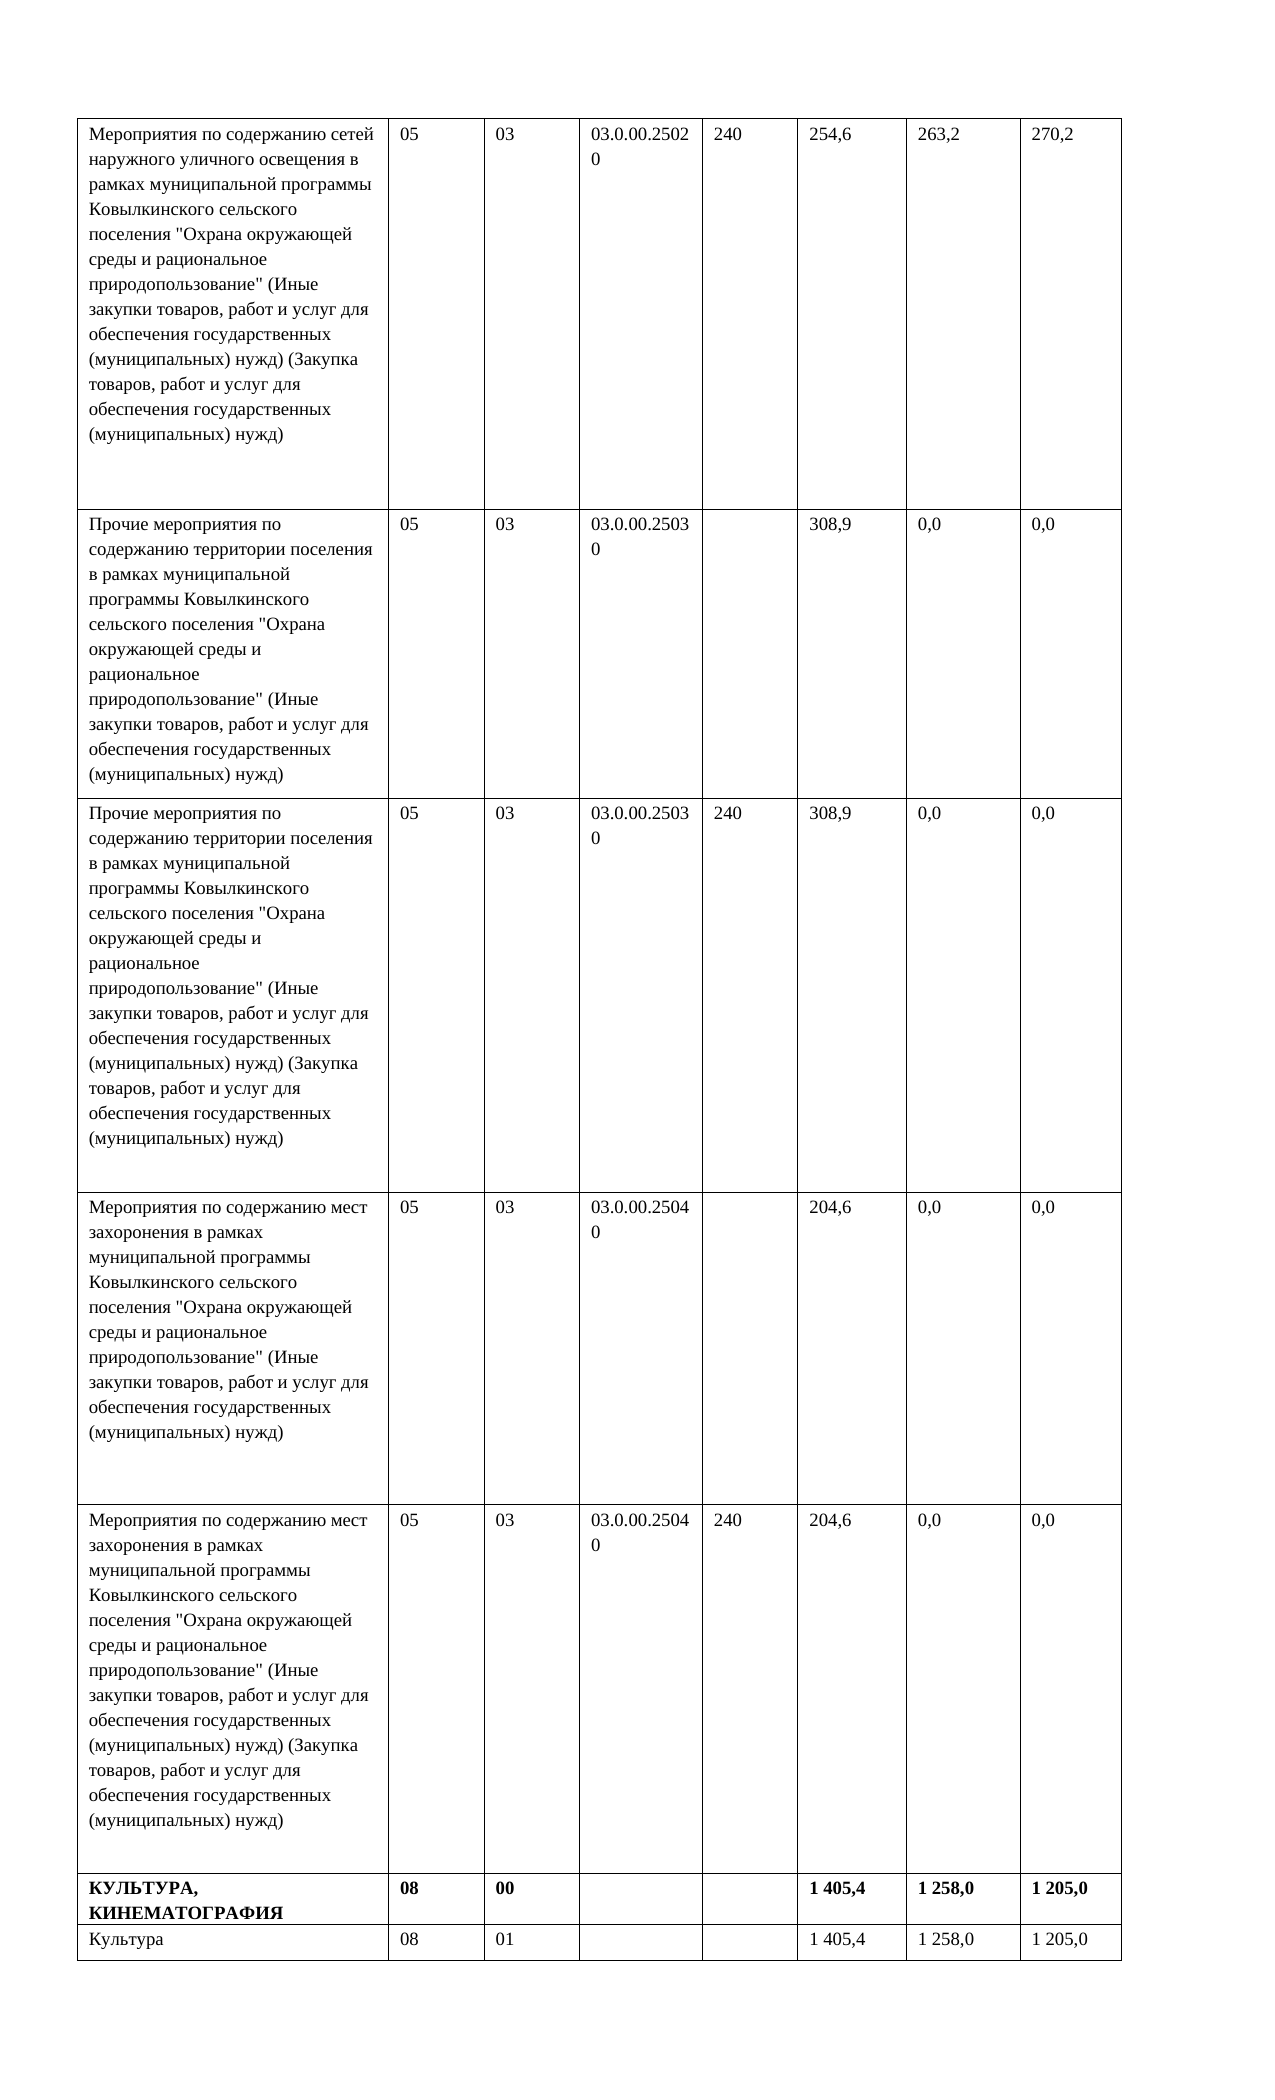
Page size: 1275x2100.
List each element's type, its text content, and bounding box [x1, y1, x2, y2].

table_cell Прочие мероприятия по содержанию территории поселения в рамках муниципальной программы Ковылкинского сельского поселения "Охрана окружающей среды и рациональное природопользование" (Иные закупки товаров, работ и услуг для обеспечения государственных (муниципальных) нужд) (Закупка товаров, работ и услуг для обеспечения государственных (муниципальных) нужд) [78, 799, 388, 1192]
table_cell 03 [485, 799, 579, 1192]
table_cell [703, 510, 797, 798]
table_cell 03.0.00.25020 [580, 119, 702, 509]
table_cell 03 [485, 510, 579, 798]
table_cell 254,6 [798, 119, 906, 509]
table_cell 08 [389, 1874, 484, 1924]
table_cell [580, 1874, 702, 1924]
table_cell Мероприятия по содержанию мест захоронения в рамках муниципальной программы Ковылкинского сельского поселения "Охрана окружающей среды и рациональное природопользование" (Иные закупки товаров, работ и услуг для обеспечения государственных (муниципальных) нужд) (Закупка товаров, работ и услуг для обеспечения государственных (муниципальных) нужд) [78, 1505, 388, 1873]
table_cell 05 [389, 1505, 484, 1873]
table_cell 05 [389, 799, 484, 1192]
table_cell 0,0 [1021, 1193, 1121, 1504]
table_cell 204,6 [798, 1193, 906, 1504]
table_cell 05 [389, 1193, 484, 1504]
table_cell 1 405,4 [798, 1874, 906, 1924]
table_cell 1 258,0 [907, 1925, 1020, 1959]
table_cell 03.0.00.25030 [580, 510, 702, 798]
table_cell 08 [389, 1925, 484, 1959]
table_cell 03.0.00.25040 [580, 1505, 702, 1873]
table_cell 263,2 [907, 119, 1020, 509]
table_cell 0,0 [1021, 1505, 1121, 1873]
table_cell Культура [78, 1925, 388, 1959]
table_cell Прочие мероприятия по содержанию территории поселения в рамках муниципальной программы Ковылкинского сельского поселения "Охрана окружающей среды и рациональное природопользование" (Иные закупки товаров, работ и услуг для обеспечения государственных (муниципальных) нужд) [78, 510, 388, 798]
table_cell 240 [703, 119, 797, 509]
table_cell 1 205,0 [1021, 1925, 1121, 1959]
table_cell 0,0 [907, 510, 1020, 798]
table_cell 1 405,4 [798, 1925, 906, 1959]
table_cell 0,0 [907, 1505, 1020, 1873]
table_cell 240 [703, 1505, 797, 1873]
table_cell КУЛЬТУРА, КИНЕМАТОГРАФИЯ [78, 1874, 388, 1924]
table_cell 308,9 [798, 510, 906, 798]
table_cell [580, 1925, 702, 1959]
table_cell [703, 1874, 797, 1924]
table_cell [703, 1925, 797, 1959]
table_cell [703, 1193, 797, 1504]
table_cell 204,6 [798, 1505, 906, 1873]
table_cell 308,9 [798, 799, 906, 1192]
table_cell 05 [389, 119, 484, 509]
table_cell 03 [485, 1505, 579, 1873]
table_cell 03 [485, 119, 579, 509]
table_cell 03.0.00.25030 [580, 799, 702, 1192]
table_cell 00 [485, 1874, 579, 1924]
table_cell 0,0 [1021, 510, 1121, 798]
table_cell 03 [485, 1193, 579, 1504]
table_cell 1 205,0 [1021, 1874, 1121, 1924]
table_cell Мероприятия по содержанию сетей наружного уличного освещения в рамках муниципальной программы Ковылкинского сельского поселения "Охрана окружающей среды и рациональное природопользование" (Иные закупки товаров, работ и услуг для обеспечения государственных (муниципальных) нужд) (Закупка товаров, работ и услуг для обеспечения государственных (муниципальных) нужд) [78, 119, 388, 509]
table_cell 270,2 [1021, 119, 1121, 509]
table_cell 1 258,0 [907, 1874, 1020, 1924]
table_cell 0,0 [1021, 799, 1121, 1192]
table_cell 240 [703, 799, 797, 1192]
table_cell 05 [389, 510, 484, 798]
table_cell Мероприятия по содержанию мест захоронения в рамках муниципальной программы Ковылкинского сельского поселения "Охрана окружающей среды и рациональное природопользование" (Иные закупки товаров, работ и услуг для обеспечения государственных (муниципальных) нужд) [78, 1193, 388, 1504]
table_cell 01 [485, 1925, 579, 1959]
table_cell 03.0.00.25040 [580, 1193, 702, 1504]
table_cell 0,0 [907, 1193, 1020, 1504]
table_cell 0,0 [907, 799, 1020, 1192]
